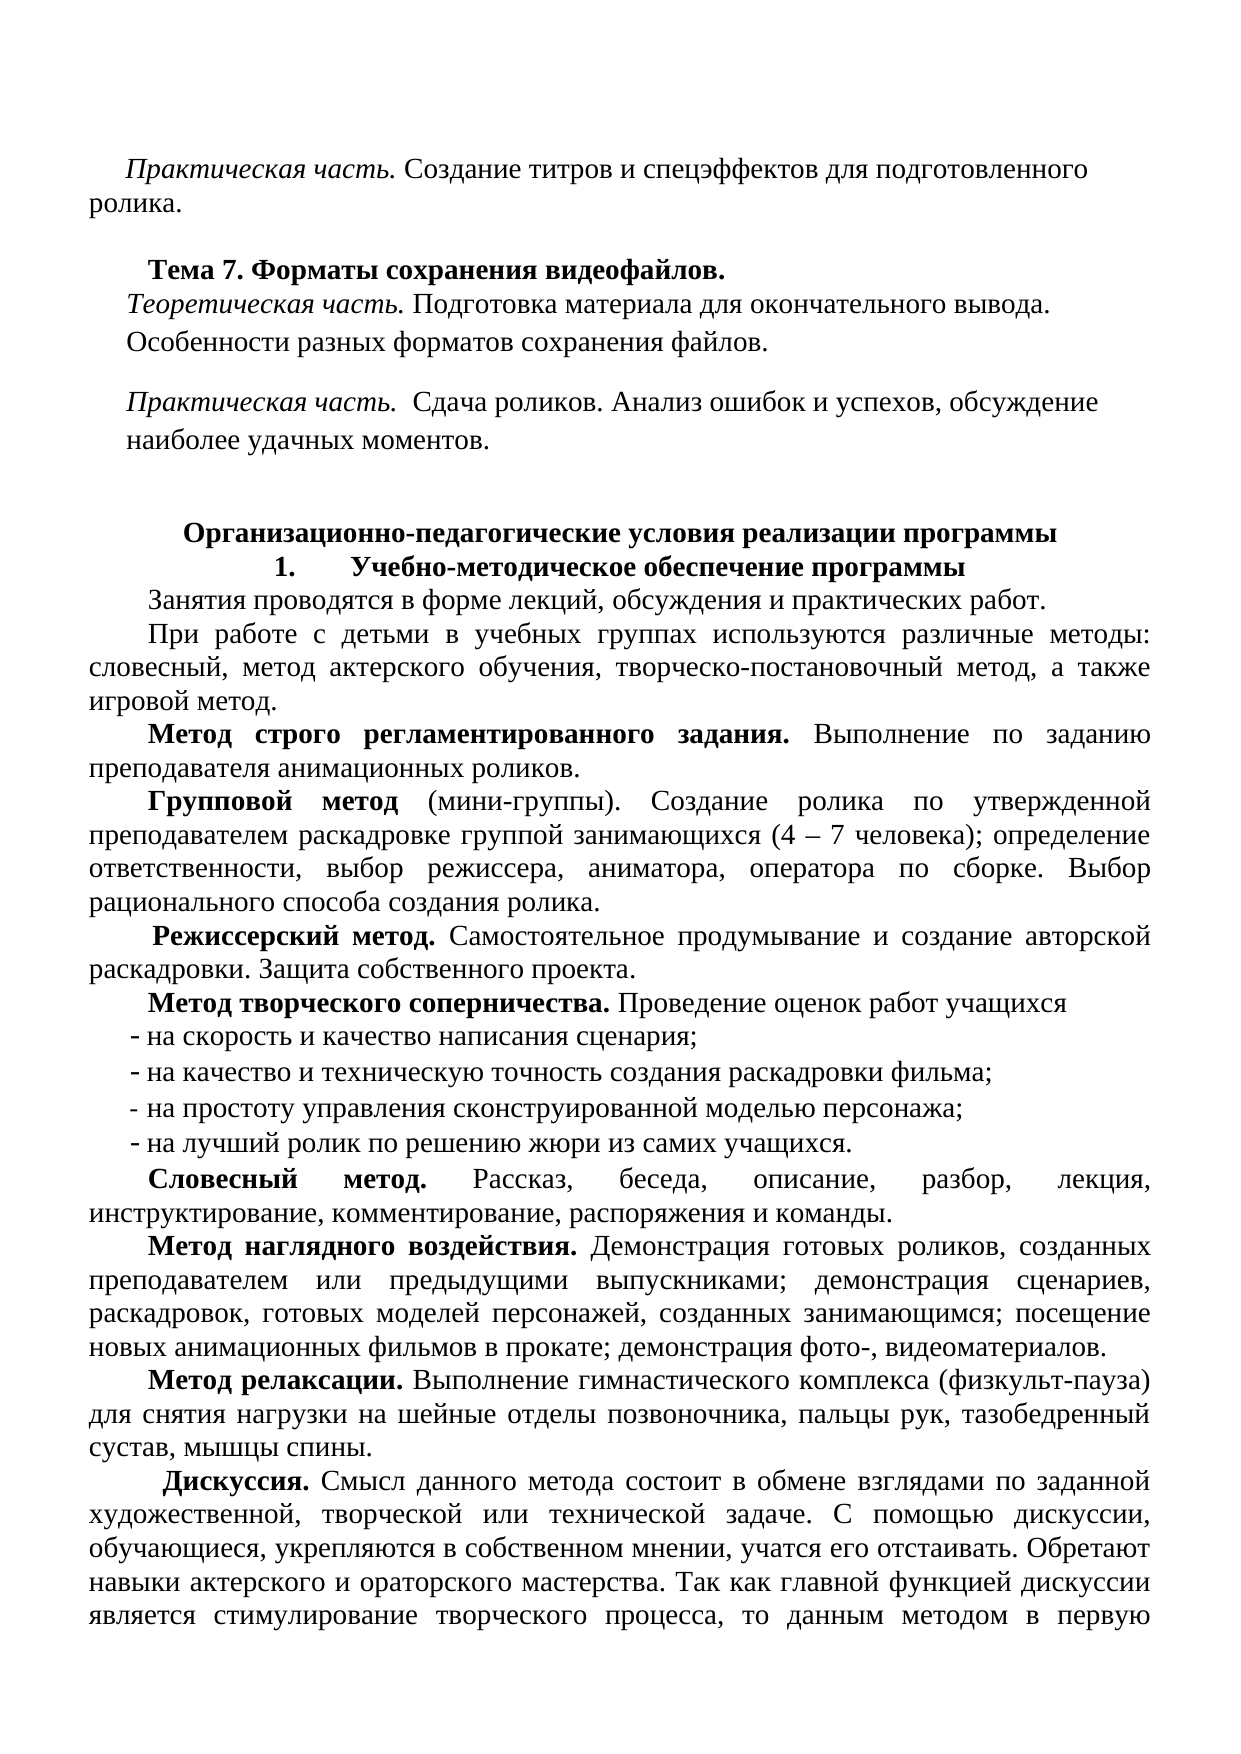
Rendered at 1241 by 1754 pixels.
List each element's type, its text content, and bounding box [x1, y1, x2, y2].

text Метод творческого соперничества. Проведение оценок работ учащихся [89, 985, 1152, 1018]
text Словесный метод. Рассказ, беседа, описание, разбор, лекция, инструктирование, комментирование, распоряжения и команды. [89, 1161, 1152, 1228]
text Метод строго регламентированного задания. Выполнение по заданию преподавателя анимационных роликов. [89, 716, 1152, 783]
text Занятия проводятся в форме лекций, обсуждения и практических работ. [89, 582, 1152, 616]
text Практическая часть. Сдача роликов. Анализ ошибок и успехов, обсуждение наиболее удачных моментов. [126, 384, 1152, 456]
text Режиссерский метод. Самостоятельное продумывание и создание авторской раскадровки. Защита собственного проекта. [89, 918, 1152, 985]
text Групповой метод (мини-группы). Создание ролика по утвержденной преподавателем раскадровке группой занимающихся (4 – 7 человека); определение ответственности, выбор режиссера, аниматора, оператора по сборке. Выбор рационального способа создания ролика. [89, 783, 1152, 918]
list на лучший ролик по решению жюри из самих учащихся. [126, 1125, 1152, 1161]
text При работе с детьми в учебных группах используются различные методы: словесный, метод актерского обучения, творческо-постановочный метод, а также игровой метод. [89, 616, 1152, 716]
text Организационно-педагогические условия реализации программы [89, 515, 1152, 549]
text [89, 1463, 1152, 1631]
text Теоретическая часть. Подготовка материала для окончательного вывода. Особенности разных форматов сохранения файлов. [126, 286, 1152, 358]
text Метод наглядного воздействия. Демонстрация готовых роликов, созданных преподавателем или предыдущими выпускниками; демонстрация сценариев, раскадровок, готовых моделей персонажей, созданных занимающимся; посещение новых анимационных фильмов в прокате; демонстрация фото-, видеоматериалов. [89, 1228, 1152, 1362]
text Метод релаксации. Выполнение гимнастического комплекса (физкульт-пауза) для снятия нагрузки на шейные отделы позвоночника, пальцы рук, тазобедренный сустав, мышцы спины. [89, 1362, 1152, 1463]
list на простоту управления сконструированной моделью персонажа; [126, 1090, 1152, 1125]
text Тема 7. Форматы сохранения видеофайлов. [89, 252, 1152, 286]
list на скорость и качество написания сценария; [126, 1018, 1152, 1054]
text Практическая часть. Создание титров и спецэффектов для подготовленного ролика. [89, 152, 1152, 219]
list на качество и техническую точность создания раскадровки фильма; [126, 1054, 1152, 1090]
list Учебно-методическое обеспечение программы [87, 549, 1152, 582]
